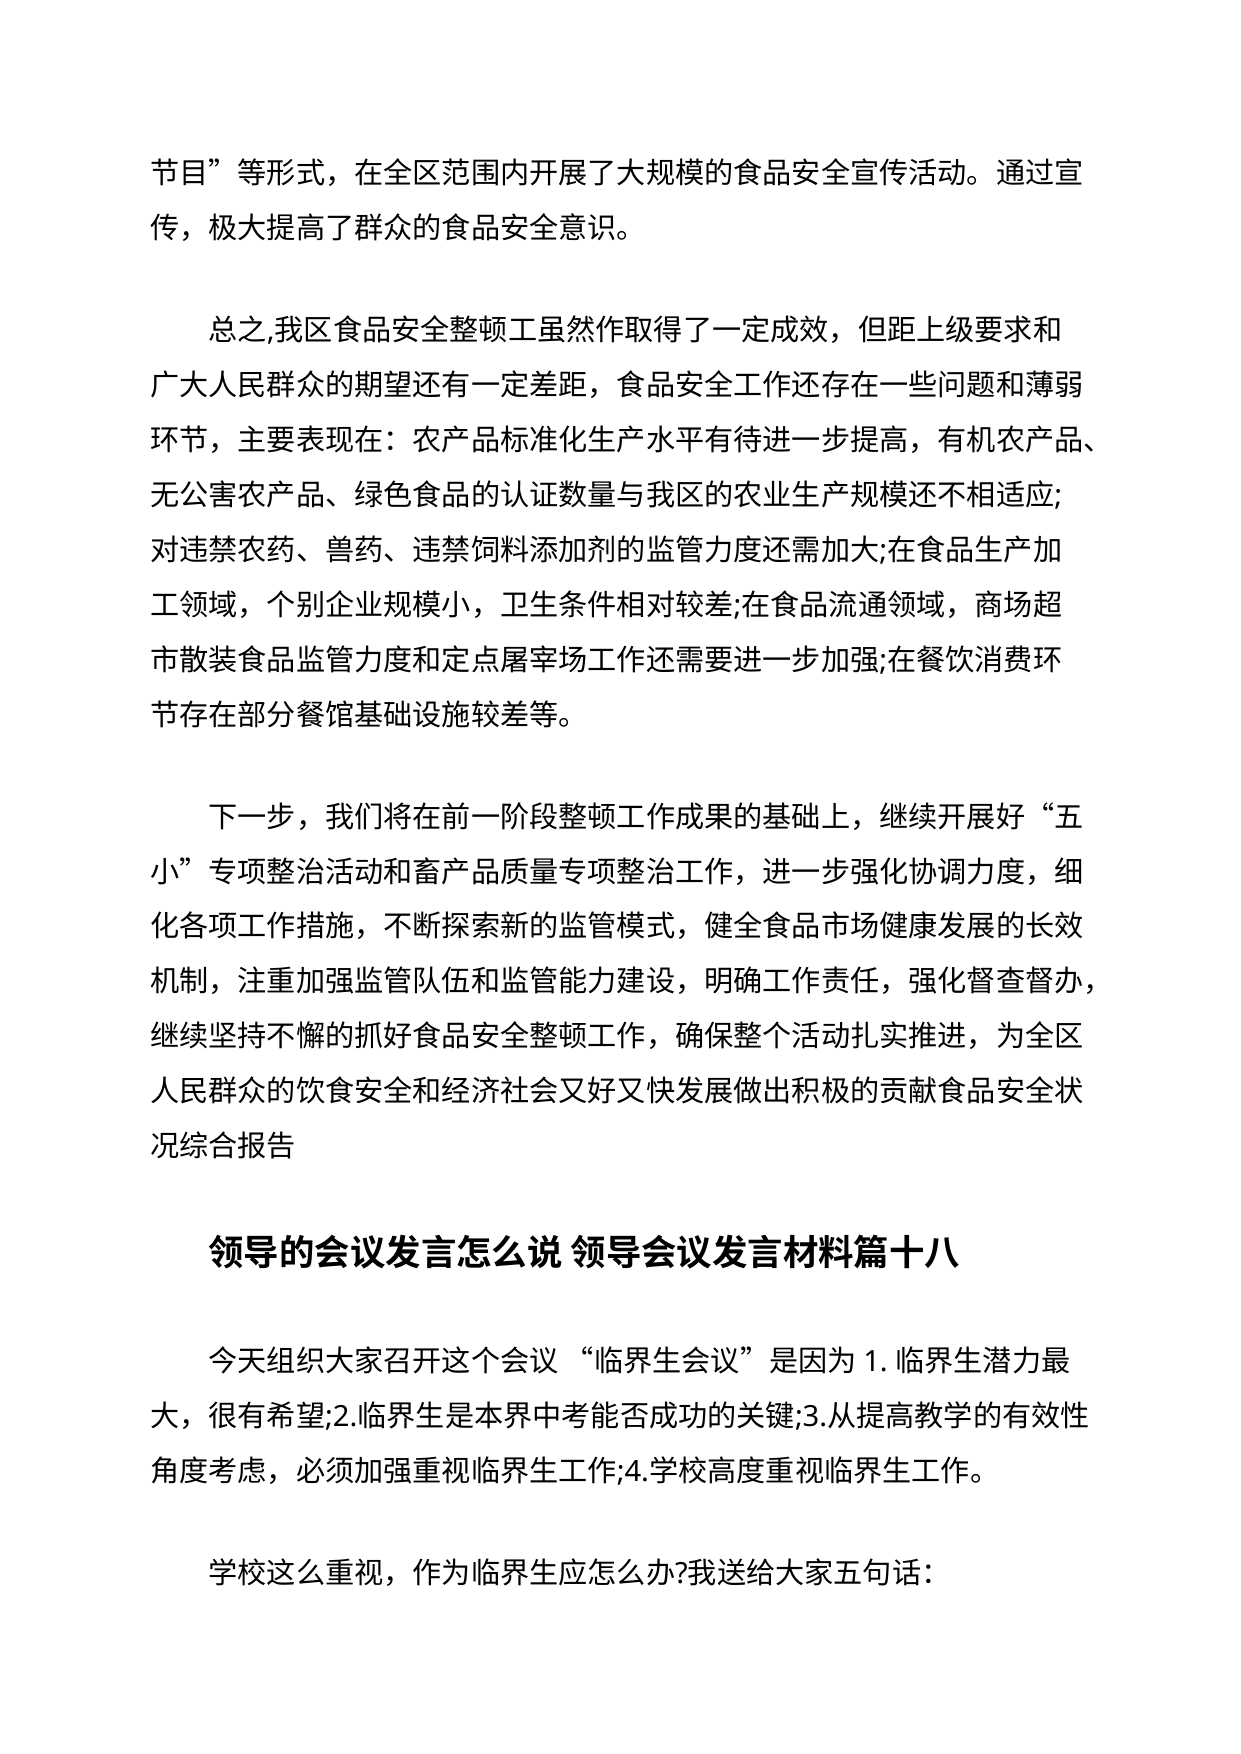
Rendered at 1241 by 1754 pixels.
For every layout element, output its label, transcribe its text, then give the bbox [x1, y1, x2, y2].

text 学校这么重视，作为临界生应怎么办?我送给大家五句话： [150, 1550, 1090, 1592]
text 领导的会议发言怎么说 领导会议发言材料篇十八 [150, 1224, 1090, 1276]
text 下一步，我们将在前一阶段整顿工作成果的基础上，继续开展好“五小”专项整治活动和畜产品质量专项整治工作，进一步强化协调力度，细化各项工作措施，不断探索新的监管模式，健全食品市场健康发展的长效机制，注重加强监管队伍和监管能力建设，明确工作责任，强化督查督办，继续坚持不懈的抓好食品安全整顿工作，确保整个活动扎实推进，为全区人民群众的饮食安全和经济社会又好又快发展做出积极的贡献食品安全状况综合报告 [150, 793, 1090, 1165]
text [150, 150, 1090, 247]
text 今天组织大家召开这个会议 “临界生会议”是因为 1. 临界生潜力最大，很有希望;2.临界生是本界中考能否成功的关键;3.从提高教学的有效性角度考虑，必须加强重视临界生工作;4.学校高度重视临界生工作。 [150, 1338, 1090, 1490]
text 总之,我区食品安全整顿工虽然作取得了一定成效，但距上级要求和广大人民群众的期望还有一定差距，食品安全工作还存在一些问题和薄弱环节，主要表现在：农产品标准化生产水平有待进一步提高，有机农产品、无公害农产品、绿色食品的认证数量与我区的农业生产规模还不相适应;对违禁农药、兽药、违禁饲料添加剂的监管力度还需加大;在食品生产加工领域，个别企业规模小，卫生条件相对较差;在食品流通领域，商场超市散装食品监管力度和定点屠宰场工作还需要进一步加强;在餐饮消费环节存在部分餐馆基础设施较差等。 [150, 307, 1090, 734]
